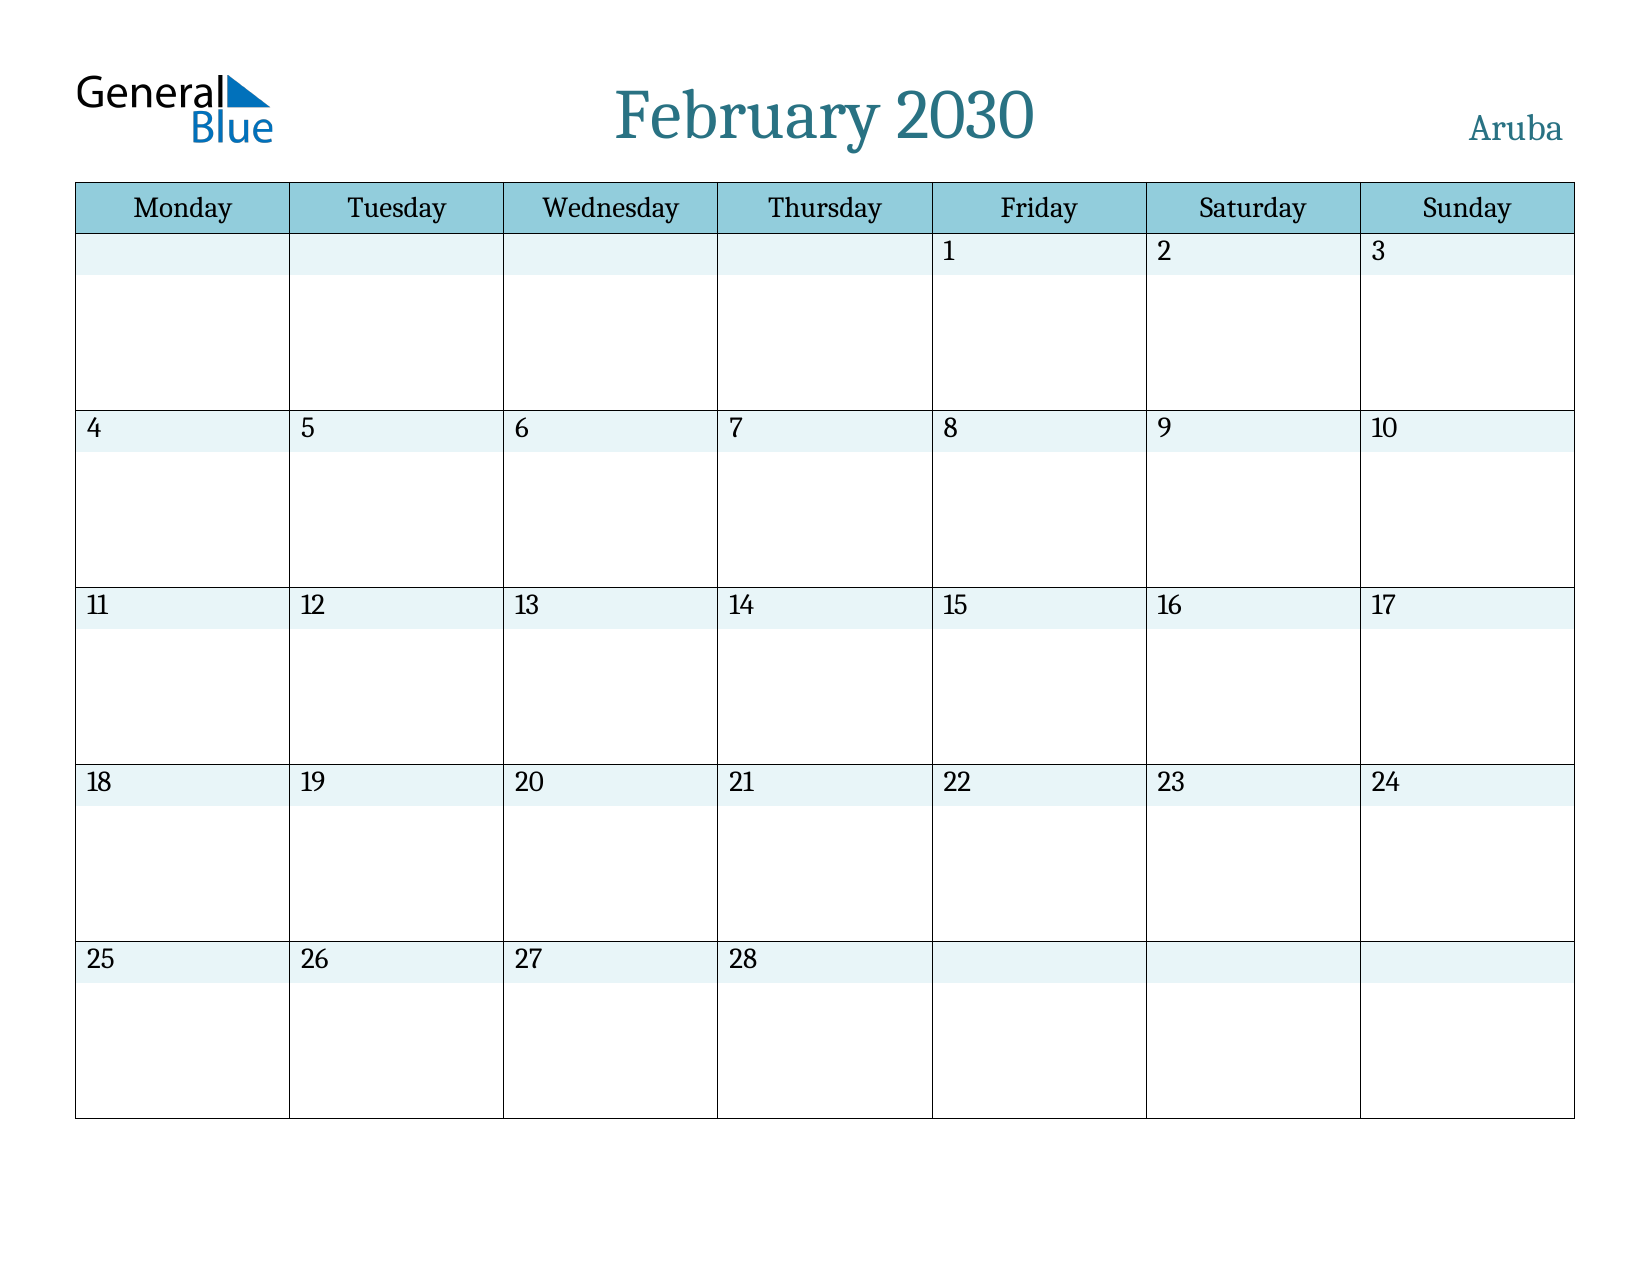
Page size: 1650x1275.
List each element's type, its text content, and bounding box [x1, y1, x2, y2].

table_cell [718, 983, 932, 1118]
table_cell Tuesday [290, 183, 503, 233]
table_cell 28 [718, 942, 932, 983]
table_cell Saturday [1147, 183, 1360, 233]
table_cell 10 [1361, 411, 1574, 452]
table_cell [504, 983, 717, 1118]
table_header February 2030 [504, 75, 1146, 182]
table_cell 20 [504, 765, 717, 806]
table_cell 11 [76, 588, 289, 629]
table_cell [933, 629, 1146, 764]
table_cell [1361, 452, 1574, 587]
table_cell [76, 234, 289, 275]
table_header [76, 75, 503, 182]
table_cell 25 [76, 942, 289, 983]
table_cell [1147, 806, 1360, 941]
table_cell [1361, 806, 1574, 941]
table_cell [1361, 629, 1574, 764]
table_cell 3 [1361, 234, 1574, 275]
table_cell [290, 983, 503, 1118]
table_cell [504, 275, 717, 410]
table_cell 24 [1361, 765, 1574, 806]
table_cell 4 [76, 411, 289, 452]
table_cell [1147, 452, 1360, 587]
table_cell [504, 452, 717, 587]
table_cell [504, 806, 717, 941]
table_cell 23 [1147, 765, 1360, 806]
table_cell [1361, 983, 1574, 1118]
table_cell 26 [290, 942, 503, 983]
table_cell 22 [933, 765, 1146, 806]
table_cell [290, 234, 503, 275]
table_cell [76, 275, 289, 410]
table_cell Sunday [1361, 183, 1574, 233]
table_cell 6 [504, 411, 717, 452]
table_cell Friday [933, 183, 1146, 233]
table_cell [718, 234, 932, 275]
table_cell [290, 275, 503, 410]
table_cell [504, 234, 717, 275]
table_cell 5 [290, 411, 503, 452]
table_cell 8 [933, 411, 1146, 452]
table_cell [933, 806, 1146, 941]
table_cell 12 [290, 588, 503, 629]
table_cell 16 [1147, 588, 1360, 629]
table_cell [933, 942, 1146, 983]
table_cell [933, 983, 1146, 1118]
table_cell 9 [1147, 411, 1360, 452]
picture [77, 75, 273, 143]
table_cell [1361, 942, 1574, 983]
table_cell 14 [718, 588, 932, 629]
table_cell 19 [290, 765, 503, 806]
table_cell [1361, 275, 1574, 410]
table_cell [76, 629, 289, 764]
table_cell [1147, 275, 1360, 410]
table_cell [76, 983, 289, 1118]
table_cell 7 [718, 411, 932, 452]
table_cell [290, 806, 503, 941]
table_cell [1147, 942, 1360, 983]
table_cell [718, 452, 932, 587]
table_cell Monday [76, 183, 289, 233]
table_cell [1147, 629, 1360, 764]
table_cell 2 [1147, 234, 1360, 275]
table_cell 18 [76, 765, 289, 806]
table_cell 17 [1361, 588, 1574, 629]
table_cell Wednesday [504, 183, 717, 233]
table_cell 13 [504, 588, 717, 629]
table_header Aruba [1146, 75, 1574, 182]
table_cell 15 [933, 588, 1146, 629]
table_cell 1 [933, 234, 1146, 275]
table_cell Thursday [718, 183, 932, 233]
table_cell [1147, 983, 1360, 1118]
table_cell [718, 806, 932, 941]
table_cell 27 [504, 942, 717, 983]
table_cell [76, 452, 289, 587]
table_cell 21 [718, 765, 932, 806]
table_cell [290, 629, 503, 764]
table_cell [718, 629, 932, 764]
table_cell [718, 275, 932, 410]
table_cell [290, 452, 503, 587]
table_cell [76, 806, 289, 941]
table_cell [933, 275, 1146, 410]
table_cell [933, 452, 1146, 587]
table_cell [504, 629, 717, 764]
